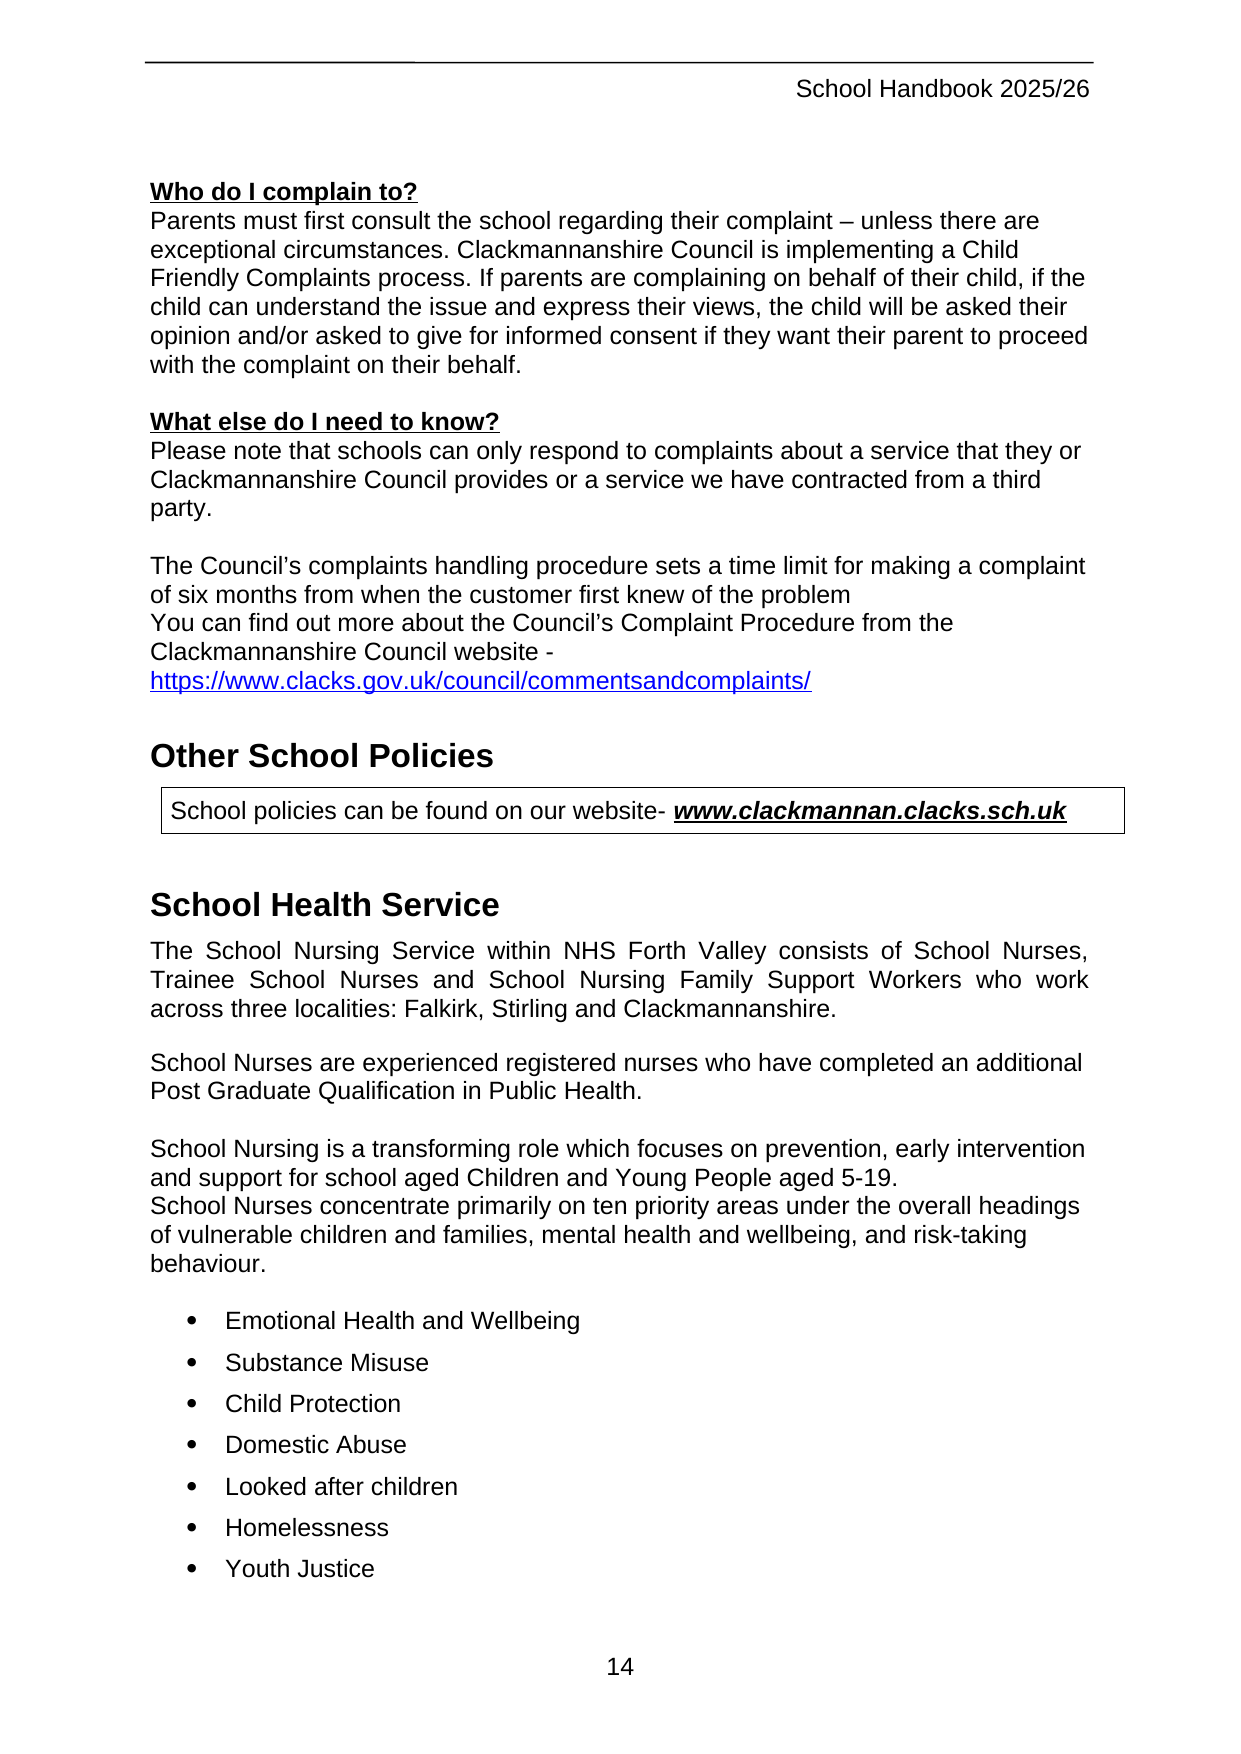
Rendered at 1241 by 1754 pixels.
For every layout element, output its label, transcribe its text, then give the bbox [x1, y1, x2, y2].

text Please note that schools can only respond to complaints about a service that they or Clackmannanshire Council provides or a service we have contracted from a third party. [150, 436, 1090, 522]
list Child Protection [187, 1389, 1090, 1418]
text School Nursing is a transforming role which focuses on prevention, early intervention and support for school aged Children and Young People aged 5-19. [150, 1134, 1090, 1191]
subtitle The School Nursing Service within NHS Forth Valley consists of School Nurses, Trainee School Nurses and School Nursing Family Support Workers who work across three localities: Falkirk, Stirling and Clackmannanshire. [150, 936, 1090, 1022]
table_header School policies can be found on our website- www.clackmannan.clacks.sch.uk [162, 788, 1124, 833]
list Youth Justice [187, 1554, 1090, 1583]
text School Nurses concentrate primarily on ten priority areas under the overall headings of vulnerable children and families, mental health and wellbeing, and risk-taking behaviour. [150, 1191, 1090, 1277]
list Emotional Health and Wellbeing [187, 1306, 1090, 1335]
text Who do I complain to? [150, 177, 1090, 206]
text What else do I need to know? [150, 407, 1090, 436]
text Parents must first consult the school regarding their complaint – unless there are exceptional circumstances. Clackmannanshire Council is implementing a Child Friendly Complaints process. If parents are complaining on behalf of their child, if the child can understand the issue and express their views, the child will be asked their opinion and/or asked to give for informed consent if they want their parent to proceed with the complaint on their behalf. [150, 206, 1090, 378]
list Substance Misuse [187, 1348, 1090, 1376]
list Looked after children [187, 1472, 1090, 1501]
list Other School Policies [150, 736, 1090, 774]
text School Nurses are experienced registered nurses who have completed an additional Post Graduate Qualification in Public Health. [150, 1047, 1090, 1105]
list Domestic Abuse [187, 1430, 1090, 1459]
text You can find out more about the Council’s Complaint Procedure from the Clackmannanshire Council website - https://www.clacks.gov.uk/council/commentsandcomplaints/ [150, 608, 1090, 695]
list Homelessness [187, 1513, 1090, 1542]
text The Council’s complaints handling procedure sets a time limit for making a complaint of six months from when the customer first knew of the problem [150, 551, 1090, 608]
list School Health Service [150, 885, 1090, 924]
